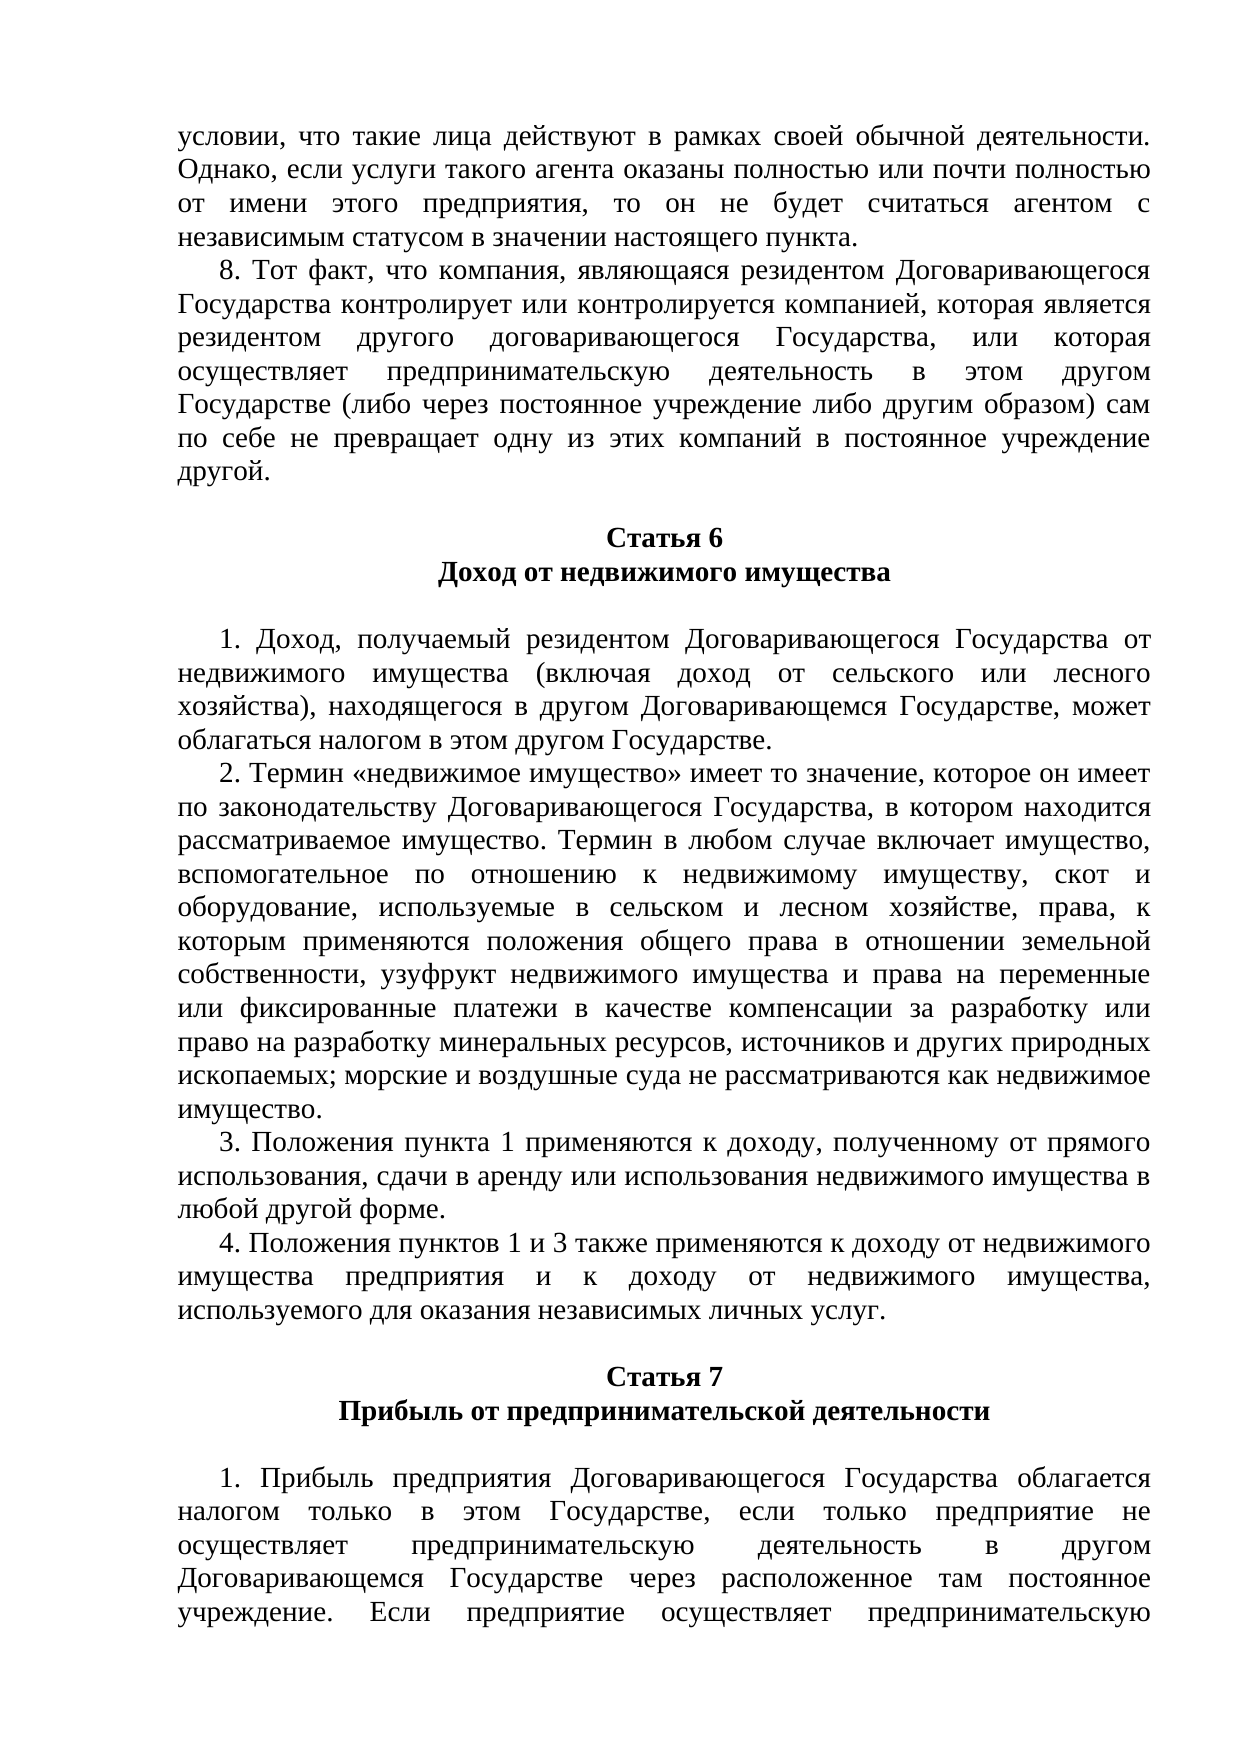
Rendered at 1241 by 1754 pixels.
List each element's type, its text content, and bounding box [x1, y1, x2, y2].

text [177, 1460, 1152, 1627]
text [177, 118, 1152, 252]
text Доход от недвижимого имущества [177, 554, 1152, 588]
text 2. Термин «недвижимое имущество» имеет то значение, которое он имеет по законодательству Договаривающегося Государства, в котором находится рассматриваемое имущество. Термин в любом случае включает имущество, вспомогательное по отношению к недвижимому имуществу, скот и оборудование, используемые в сельском и лесном хозяйстве, права, к которым применяются положения общего права в отношении земельной собственности, узуфрукт недвижимого имущества и права на переменные или фиксированные платежи в качестве компенсации за разработку или право на разработку минеральных ресурсов, источников и других природных ископаемых; морские и воздушные суда не рассматриваются как недвижимое имущество. [177, 755, 1152, 1124]
text Прибыль от предпринимательской деятельности [177, 1393, 1152, 1426]
text 4. Положения пунктов 1 и 3 также применяются к доходу от недвижимого имущества предприятия и к доходу от недвижимого имущества, используемого для оказания независимых личных услуг. [177, 1225, 1152, 1326]
text 8. Тот факт, что компания, являющаяся резидентом Договаривающегося Государства контролирует или контролируется компанией, которая является резидентом другого договаривающегося Государства, или которая осуществляет предпринимательскую деятельность в этом другом Государстве (либо через постоянное учреждение либо другим образом) сам по себе не превращает одну из этих компаний в постоянное учреждение другой. [177, 252, 1152, 487]
text 3. Положения пункта 1 применяются к доходу, полученному от прямого использования, сдачи в аренду или использования недвижимого имущества в любой другой форме. [177, 1124, 1152, 1225]
text Статья 6 [177, 521, 1152, 554]
text 1. Доход, получаемый резидентом Договаривающегося Государства от недвижимого имущества (включая доход от сельского или лесного хозяйства), находящегося в другом Договаривающемся Государстве, может облагаться налогом в этом другом Государстве. [177, 621, 1152, 755]
text Статья 7 [177, 1359, 1152, 1393]
